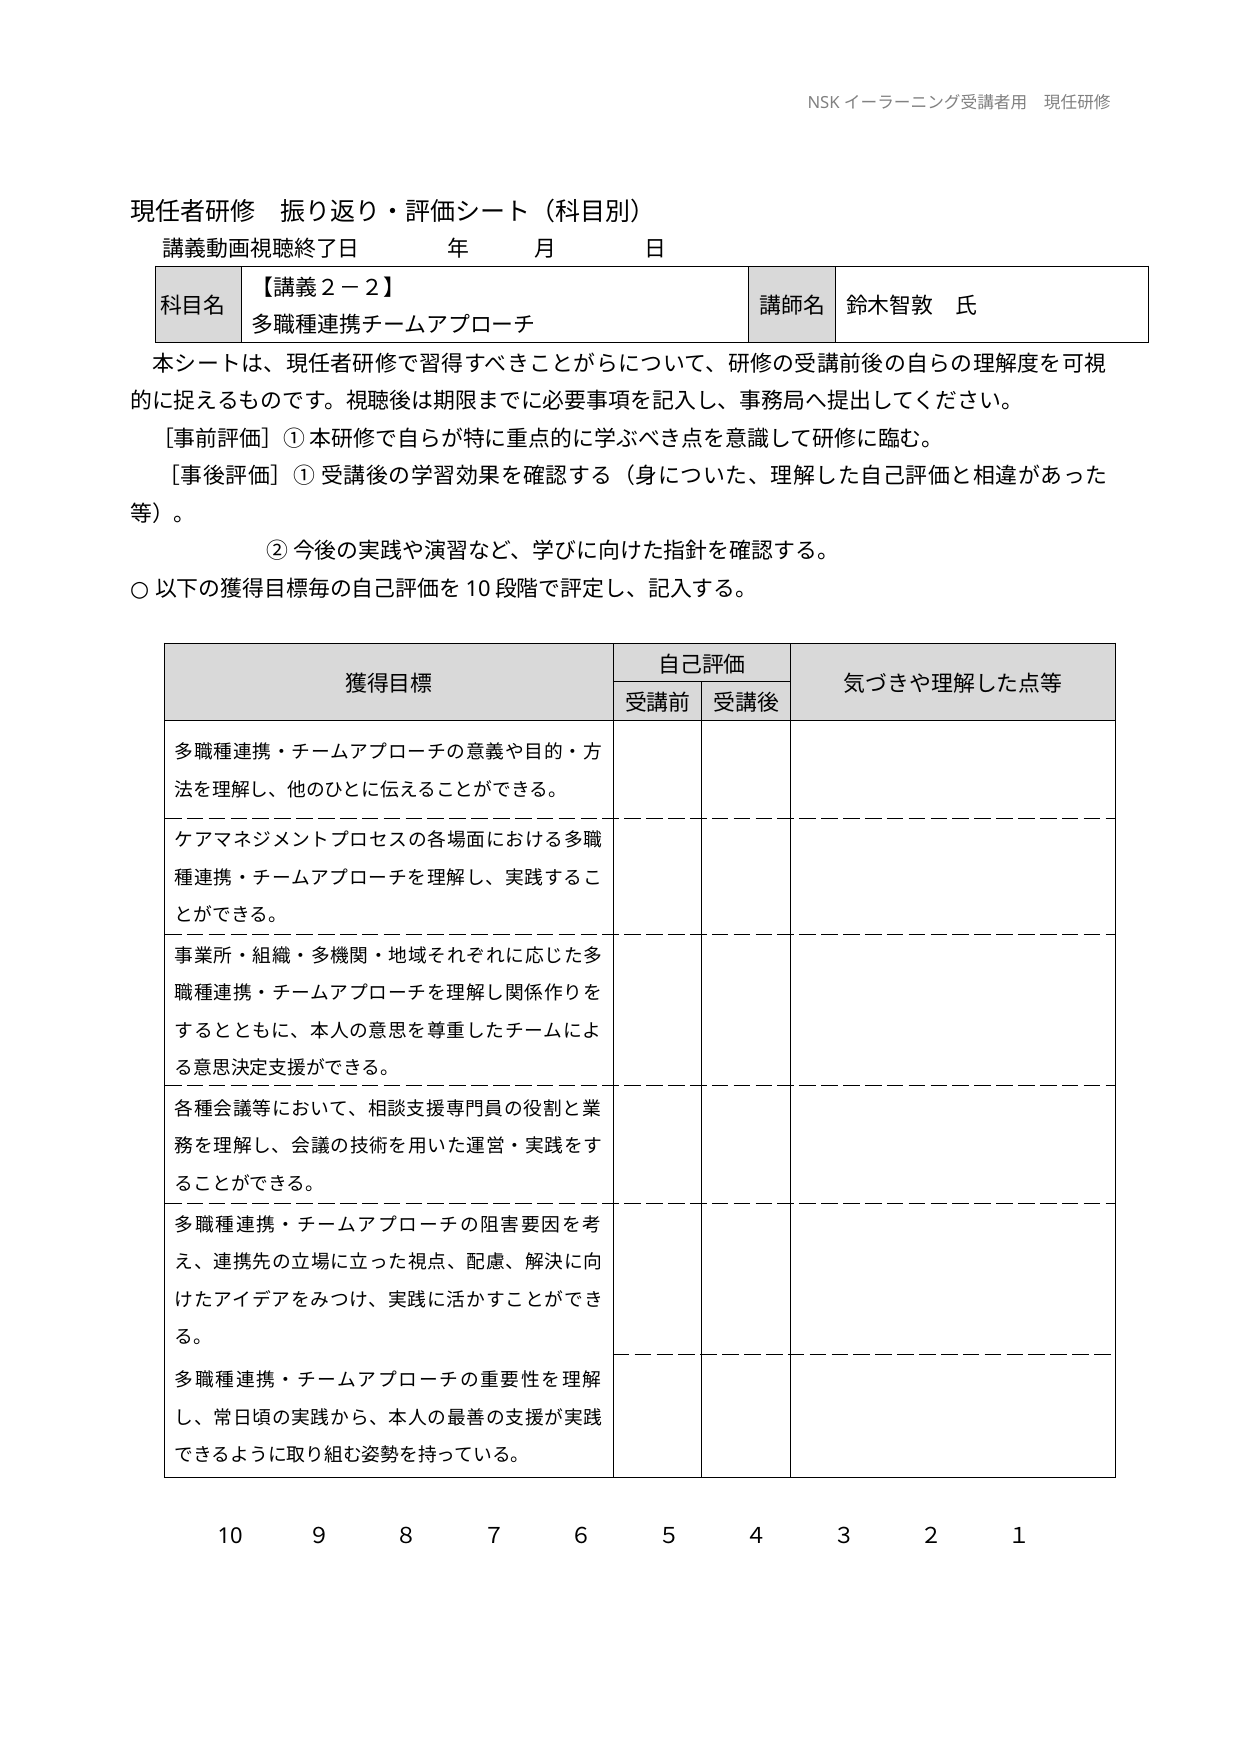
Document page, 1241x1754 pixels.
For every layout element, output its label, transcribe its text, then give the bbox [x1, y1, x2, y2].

table_cell [614, 934, 701, 1085]
table_header 講師名 [749, 267, 835, 342]
text 本シートは、現任者研修で習得すべきことがらについて、研修の受講前後の自らの理解度を可視的に捉えるものです。視聴後は期限までに必要事項を記入し、事務局へ提出してください。 [130, 343, 1110, 418]
table_cell 多職種連携・チームアプローチの阻害要因を考え、連携先の立場に立った視点、配慮、解決に向けたアイデアをみつけ、実践に活かすことができる。 [165, 1203, 613, 1354]
text ［事前評価］① 本研修で自らが特に重点的に学ぶべき点を意識して研修に臨む。 [130, 418, 1110, 455]
table_cell [614, 1203, 701, 1354]
table_cell [614, 1085, 701, 1203]
table_cell 各種会議等において、相談支援専門員の役割と業務を理解し、会議の技術を用いた運営・実践をすることができる。 [165, 1085, 613, 1203]
table_cell [702, 818, 790, 934]
table_cell [614, 721, 701, 817]
table_header 獲得目標 [165, 644, 613, 720]
table_cell 事業所・組織・多機関・地域それぞれに応じた多職種連携・チームアプローチを理解し関係作りをするとともに、本人の意思を尊重したチームによる意思決定支援ができる。 [165, 934, 613, 1085]
table_cell 受講前 [614, 682, 701, 720]
text ○ 以下の獲得目標毎の自己評価を10段階で評定し、記入する。 [130, 568, 1110, 605]
text ② 今後の実践や演習など、学びに向けた指針を確認する。 [130, 530, 1110, 568]
table_cell [791, 1085, 1115, 1203]
table_header 自己評価 [614, 644, 790, 681]
table_header 【講義２－２】 多職種連携チームアプローチ [242, 267, 748, 342]
table_cell 多職種連携・チームアプローチの意義や目的・方法を理解し、他のひとに伝えることができる。 [165, 721, 613, 817]
text 講義動画視聴終了日 年 月 日 [130, 228, 1110, 266]
table_cell [791, 818, 1115, 934]
table_cell [702, 934, 790, 1085]
table_cell [791, 934, 1115, 1085]
table_cell [791, 1203, 1115, 1354]
table_cell [702, 1354, 790, 1477]
table_cell ケアマネジメントプロセスの各場面における多職種連携・チームアプローチを理解し、実践することができる。 [165, 818, 613, 934]
table_header 鈴木智敦 氏 [836, 267, 1148, 342]
table_cell [702, 1085, 790, 1203]
table_cell [791, 1354, 1115, 1477]
table_cell [702, 721, 790, 817]
table_cell [791, 721, 1115, 817]
text ［事後評価］① 受講後の学習効果を確認する（身についた、理解した自己評価と相違があった等）。 [130, 455, 1110, 530]
table_cell 多職種連携・チームアプローチの重要性を理解し、常日頃の実践から、本人の最善の支援が実践できるように取り組む姿勢を持っている。 [165, 1354, 613, 1477]
table_cell [702, 1203, 790, 1354]
text 現任者研修 振り返り・評価シート（科目別） [130, 191, 1110, 228]
table_header 気づきや理解した点等 [791, 644, 1115, 720]
text 10 ９ ８ ７ ６ ５ ４ ３ ２ １ [130, 1515, 1110, 1553]
table_cell 受講後 [702, 682, 790, 720]
table_cell [614, 1354, 701, 1477]
table_header 科目名 [156, 267, 241, 342]
table_cell [614, 818, 701, 934]
